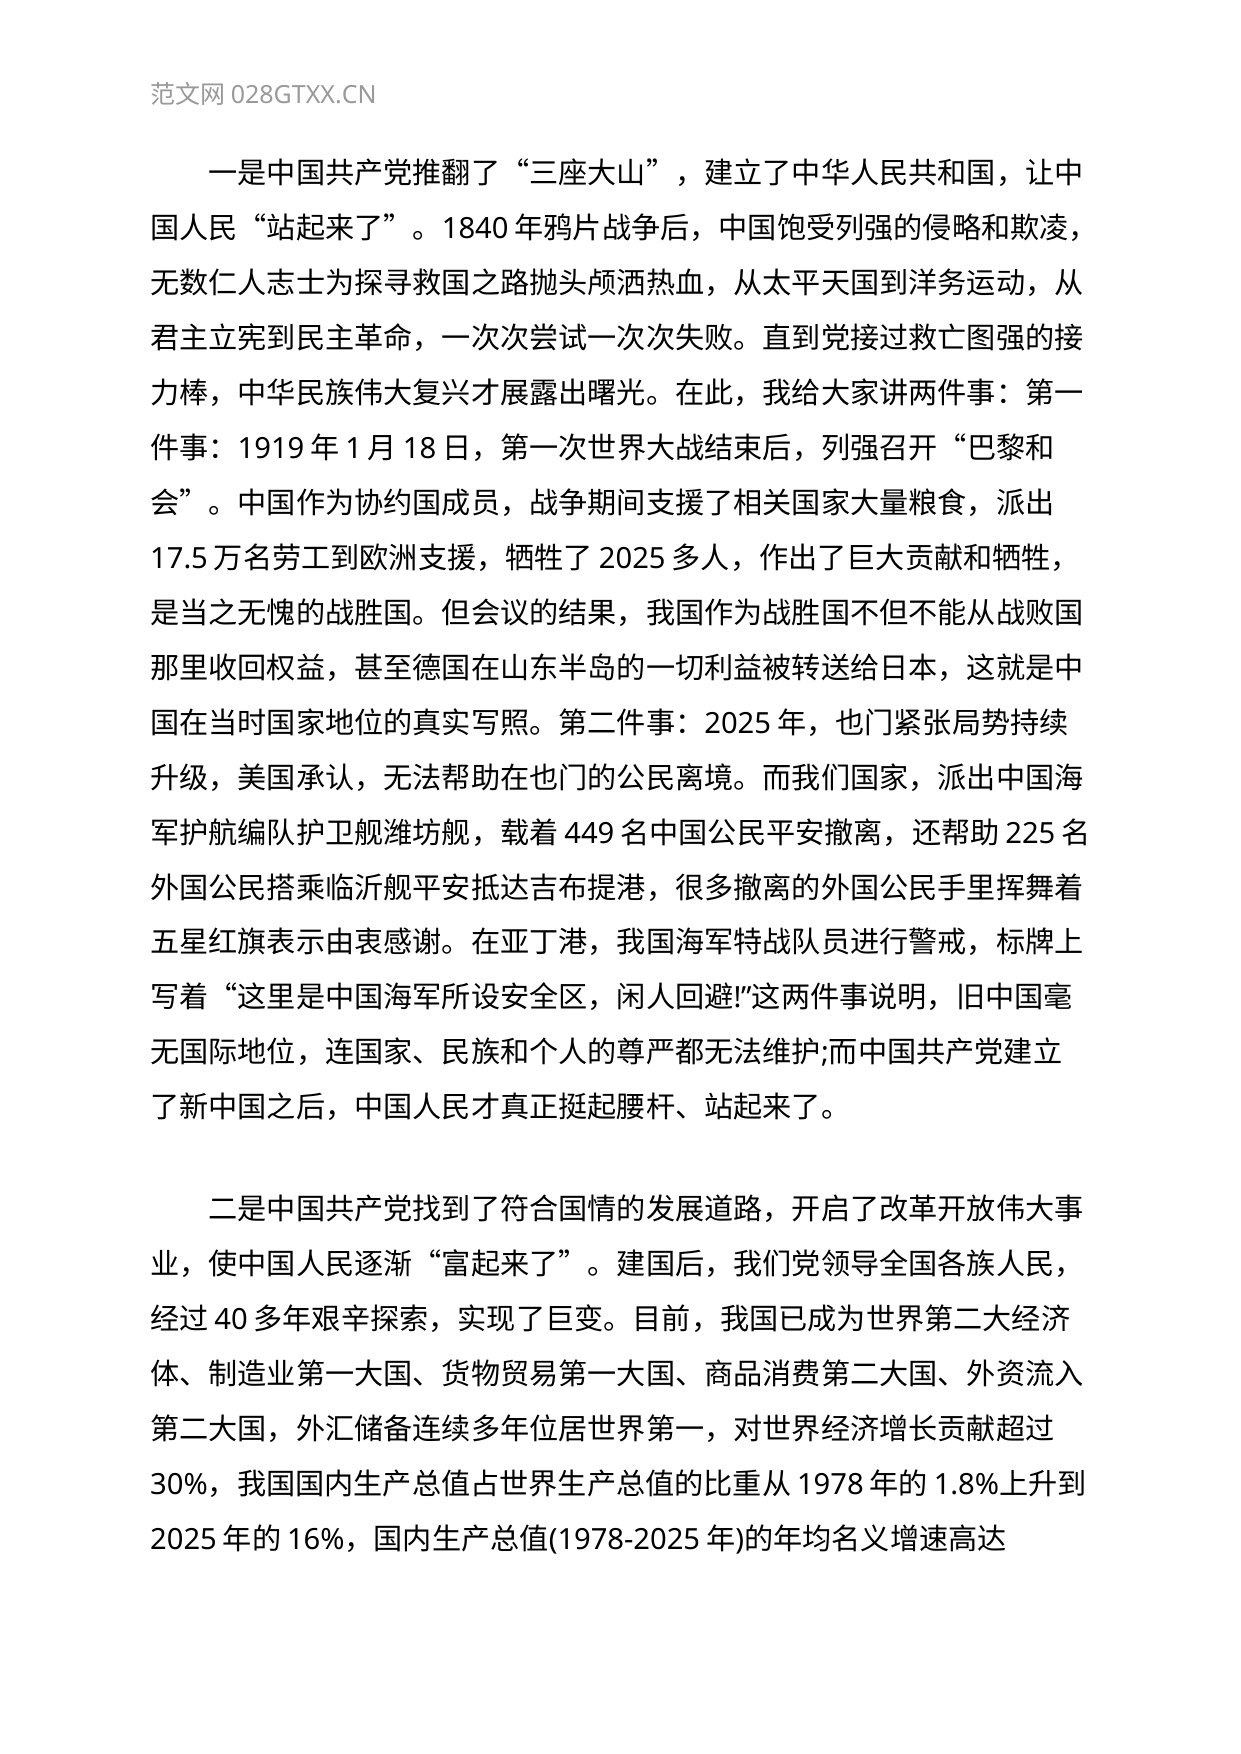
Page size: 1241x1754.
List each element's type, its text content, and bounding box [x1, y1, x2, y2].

text 一是中国共产党推翻了“三座大山”，建立了中华人民共和国，让中国人民“站起来了”。1840年鸦片战争后，中国饱受列强的侵略和欺凌，无数仁人志士为探寻救国之路抛头颅洒热血，从太平天国到洋务运动，从君主立宪到民主革命，一次次尝试一次次失败。直到党接过救亡图强的接力棒，中华民族伟大复兴才展露出曙光。在此，我给大家讲两件事：第一件事：1919年1月18日，第一次世界大战结束后，列强召开“巴黎和会”。中国作为协约国成员，战争期间支援了相关国家大量粮食，派出17.5万名劳工到欧洲支援，牺牲了2025多人，作出了巨大贡献和牺牲，是当之无愧的战胜国。但会议的结果，我国作为战胜国不但不能从战败国那里收回权益，甚至德国在山东半岛的一切利益被转送给日本，这就是中国在当时国家地位的真实写照。第二件事：2025年，也门紧张局势持续升级，美国承认，无法帮助在也门的公民离境。而我们国家，派出中国海军护航编队护卫舰潍坊舰，载着449名中国公民平安撤离，还帮助225名外国公民搭乘临沂舰平安抵达吉布提港，很多撤离的外国公民手里挥舞着五星红旗表示由衷感谢。在亚丁港，我国海军特战队员进行警戒，标牌上写着“这里是中国海军所设安全区，闲人回避!”这两件事说明，旧中国毫无国际地位，连国家、民族和个人的尊严都无法维护;而中国共产党建立了新中国之后，中国人民才真正挺起腰杆、站起来了。 [150, 150, 1090, 1126]
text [150, 1186, 1090, 1558]
